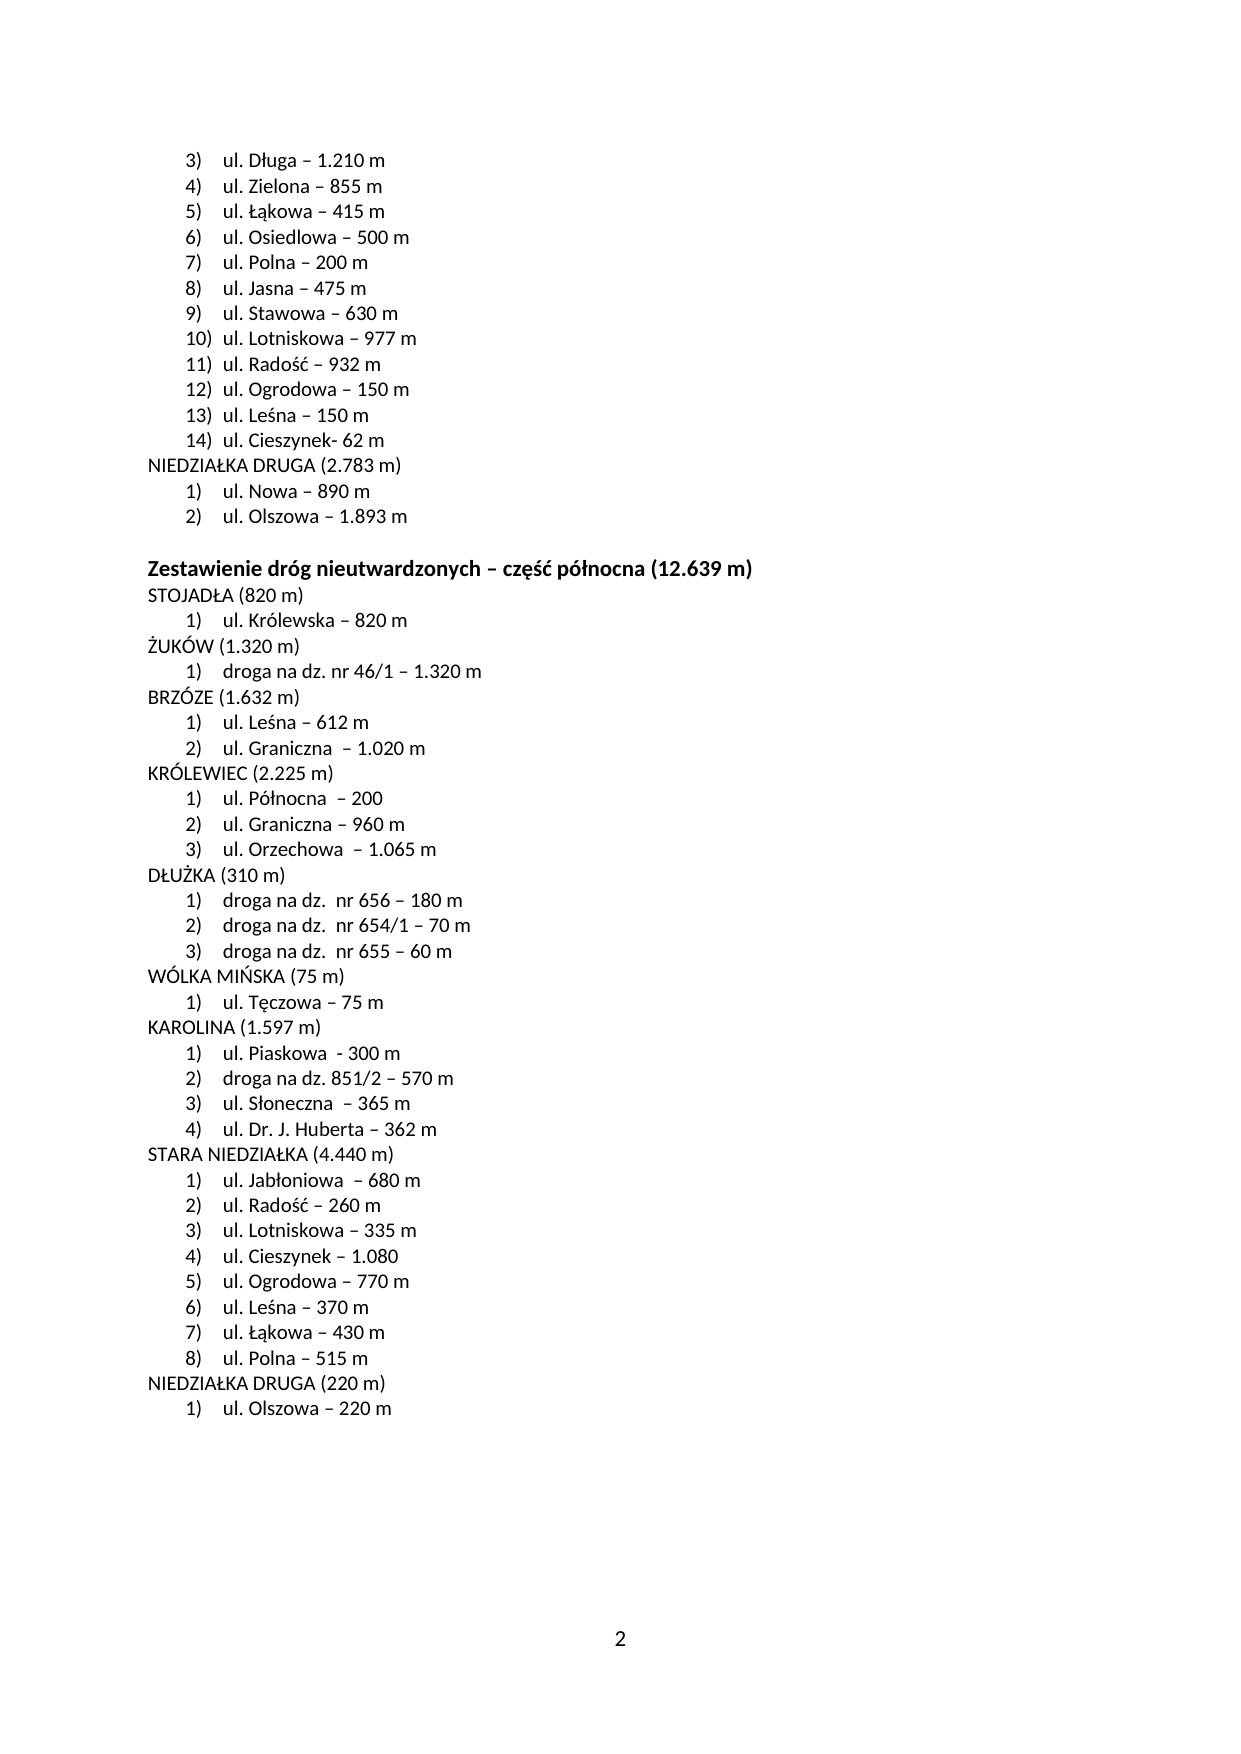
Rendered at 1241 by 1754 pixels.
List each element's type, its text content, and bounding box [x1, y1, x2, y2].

list ul. Jabłoniowa – 680 m [185, 1167, 1093, 1192]
list ul. Nowa – 890 m [185, 478, 1093, 503]
text NIEDZIAŁKA DRUGA (220 m) [148, 1370, 1093, 1396]
list droga na dz. 851/2 – 570 m [185, 1065, 1093, 1091]
list ul. Łąkowa – 430 m [185, 1319, 1093, 1345]
list ul. Ogrodowa – 150 m [185, 376, 1093, 402]
list ul. Dr. J. Huberta – 362 m [185, 1116, 1093, 1141]
list ul. Zielona – 855 m [185, 173, 1093, 198]
list droga na dz. nr 656 – 180 m [185, 887, 1093, 913]
text BRZÓZE (1.632 m) [148, 684, 1093, 709]
list ul. Olszowa – 1.893 m [185, 503, 1093, 529]
list ul. Tęczowa – 75 m [185, 989, 1093, 1014]
list droga na dz. nr 654/1 – 70 m [185, 913, 1093, 938]
text WÓLKA MIŃSKA (75 m) [148, 963, 1093, 989]
list ul. Lotniskowa – 977 m [185, 326, 1093, 351]
list droga na dz. nr 46/1 – 1.320 m [185, 658, 1093, 684]
list ul. Osiedlowa – 500 m [185, 224, 1093, 249]
list ul. Radość – 932 m [185, 351, 1093, 376]
list ul. Cieszynek – 1.080 [185, 1243, 1093, 1268]
list ul. Słoneczna – 365 m [185, 1091, 1093, 1116]
list ul. Leśna – 612 m [185, 709, 1093, 735]
list ul. Polna – 515 m [185, 1345, 1093, 1370]
text KRÓLEWIEC (2.225 m) [148, 760, 1093, 786]
text ŻUKÓW (1.320 m) [148, 633, 1093, 658]
list ul. Graniczna – 960 m [185, 811, 1093, 836]
text DŁUŻKA (310 m) [148, 862, 1093, 887]
list ul. Lotniskowa – 335 m [185, 1218, 1093, 1243]
list droga na dz. nr 655 – 60 m [185, 938, 1093, 963]
list ul. Olszowa – 220 m [185, 1396, 1093, 1421]
text STOJADŁA (820 m) [148, 582, 1093, 608]
text KAROLINA (1.597 m) [148, 1014, 1093, 1040]
text Zestawienie dróg nieutwardzonych – część północna (12.639 m) [148, 554, 1093, 582]
text NIEDZIAŁKA DRUGA (2.783 m) [148, 453, 1093, 478]
list ul. Leśna – 370 m [185, 1294, 1093, 1319]
list ul. Północna – 200 [185, 786, 1093, 811]
list ul. Piaskowa - 300 m [185, 1040, 1093, 1065]
list ul. Orzechowa – 1.065 m [185, 836, 1093, 862]
list ul. Leśna – 150 m [185, 402, 1093, 427]
list ul. Radość – 260 m [185, 1192, 1093, 1218]
list ul. Jasna – 475 m [185, 275, 1093, 300]
list ul. Stawowa – 630 m [185, 300, 1093, 326]
list ul. Graniczna – 1.020 m [185, 735, 1093, 760]
list ul. Ogrodowa – 770 m [185, 1268, 1093, 1294]
list ul. Cieszynek- 62 m [185, 427, 1093, 453]
text STARA NIEDZIAŁKA (4.440 m) [148, 1141, 1093, 1167]
list ul. Polna – 200 m [185, 249, 1093, 275]
list ul. Długa – 1.210 m [185, 148, 1093, 173]
list ul. Łąkowa – 415 m [185, 198, 1093, 224]
list ul. Królewska – 820 m [185, 608, 1093, 633]
